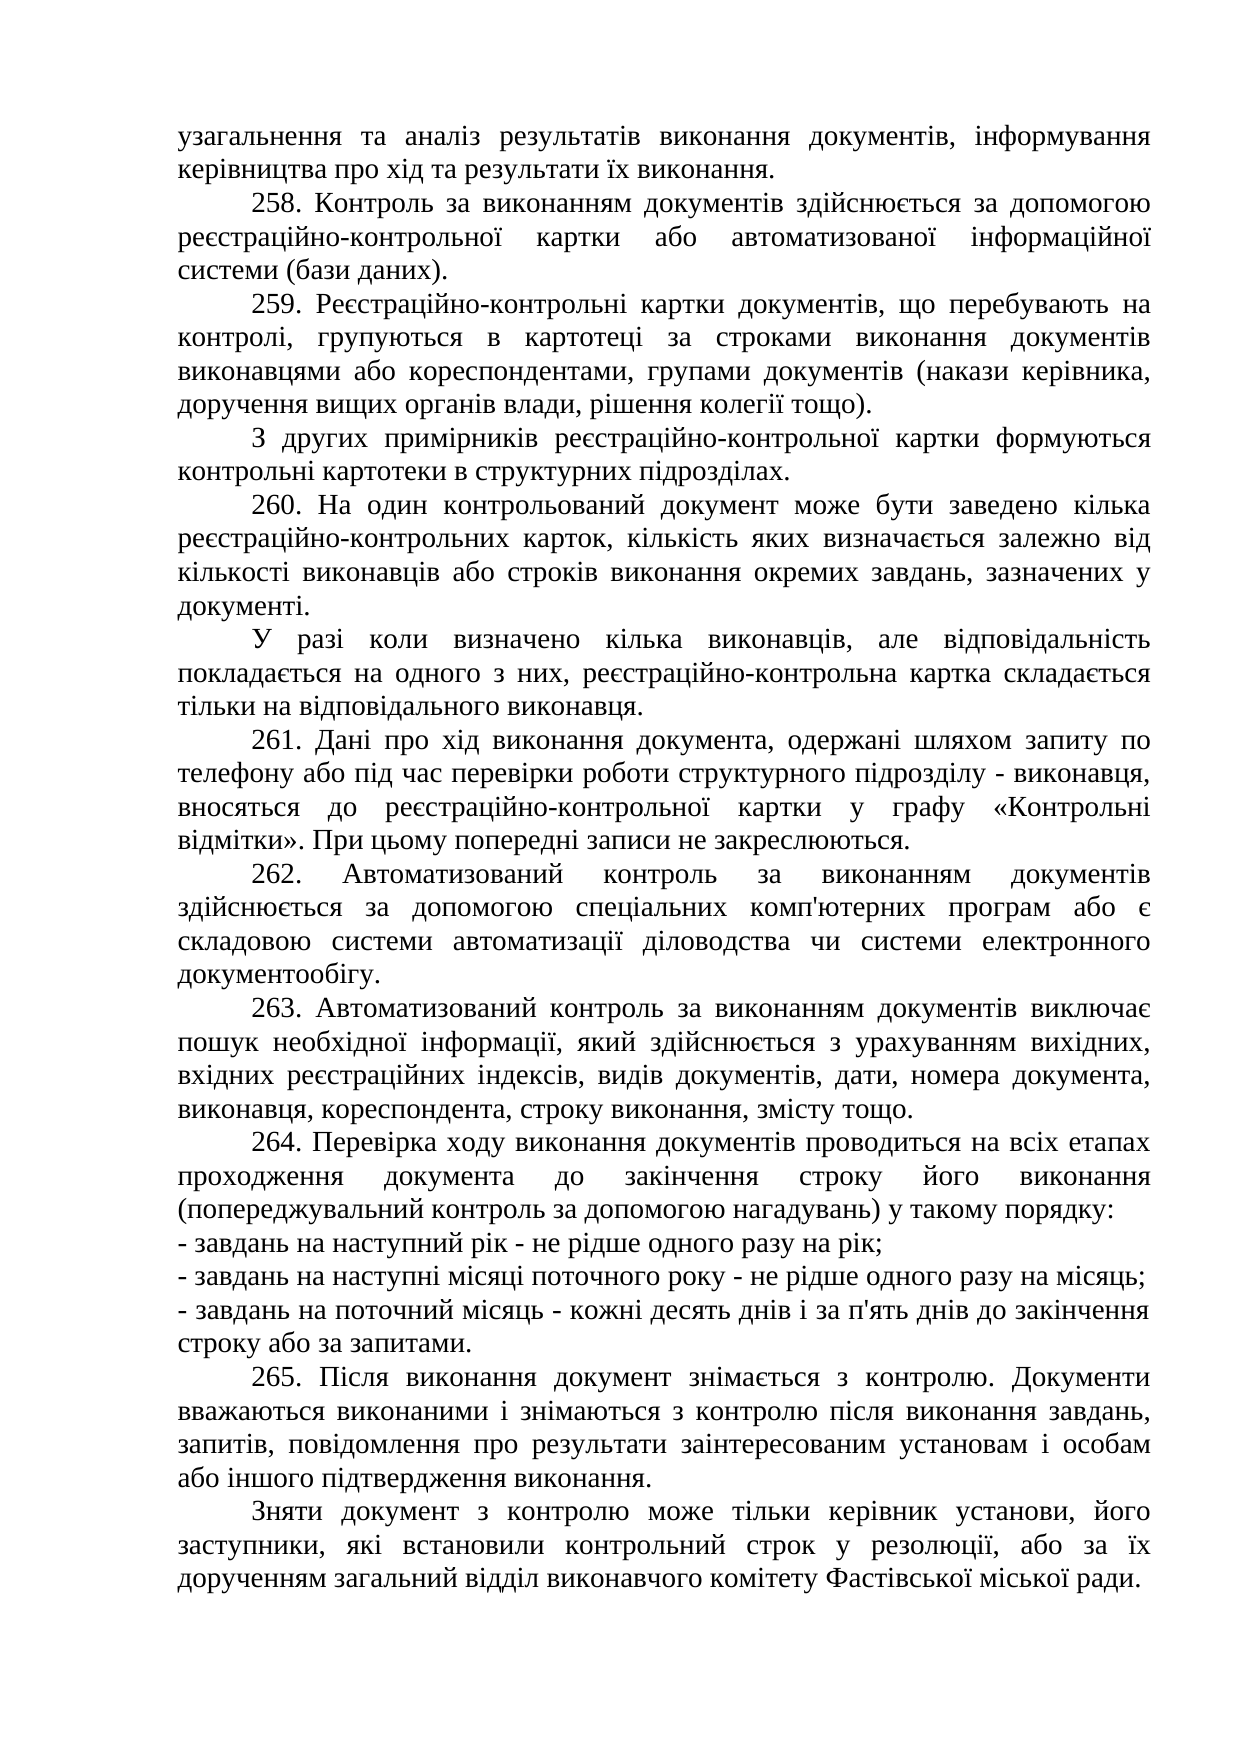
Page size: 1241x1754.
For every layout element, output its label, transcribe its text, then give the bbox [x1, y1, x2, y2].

text 258. Контроль за виконанням документів здійснюється за допомогою реєстраційно-контрольної картки або автоматизованої інформаційної системи (бази даних). [177, 185, 1152, 286]
text - завдань на поточний місяць - кожні десять днів і за п'ять днів до закінчення строку або за запитами. [177, 1292, 1152, 1359]
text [177, 118, 1152, 185]
text 265. Після виконання документ знімається з контролю. Документи вважаються виконаними і знімаються з контролю після виконання завдань, запитів, повідомлення про результати заінтересованим установам і особам або іншого підтвердження виконання. [177, 1359, 1152, 1493]
text У разі коли визначено кілька виконавців, але відповідальність покладається на одного з них, реєстраційно-контрольна картка складається тільки на відповідального виконавця. [177, 621, 1152, 722]
text 260. На один контрольований документ може бути заведено кілька реєстраційно-контрольних карток, кількість яких визначається залежно від кількості виконавців або строків виконання окремих завдань, зазначених у документі. [177, 487, 1152, 621]
text 264. Перевірка ходу виконання документів проводиться на всіх етапах проходження документа до закінчення строку його виконання (попереджувальний контроль за допомогою нагадувань) у такому порядку: [177, 1124, 1152, 1225]
text 263. Автоматизований контроль за виконанням документів виключає пошук необхідної інформації, який здійснюється з урахуванням вихідних, вхідних реєстраційних індексів, видів документів, дати, номера документа, виконавця, кореспондента, строку виконання, змісту тощо. [177, 990, 1152, 1124]
text - завдань на наступні місяці поточного року - не рідше одного разу на місяць; [177, 1258, 1152, 1292]
text 262. Автоматизований контроль за виконанням документів здійснюється за допомогою спеціальних комп'ютерних програм або є складовою системи автоматизації діловодства чи системи електронного документообігу. [177, 856, 1152, 990]
text 259. Реєстраційно-контрольні картки документів, що перебувають на контролі, групуються в картотеці за строками виконання документів виконавцями або кореспондентами, групами документів (накази керівника, доручення вищих органів влади, рішення колегії тощо). [177, 286, 1152, 420]
text З других примірників реєстраційно-контрольної картки формуються контрольні картотеки в структурних підрозділах. [177, 420, 1152, 487]
text - завдань на наступний рік - не рідше одного разу на рік; [177, 1225, 1152, 1258]
text 261. Дані про хід виконання документа, одержані шляхом запиту по телефону або під час перевірки роботи структурного підрозділу - виконавця, вносяться до реєстраційно-контрольної картки у графу «Контрольні відмітки». При цьому попередні записи не закреслюються. [177, 722, 1152, 856]
text Зняти документ з контролю може тільки керівник установи, його заступники, які встановили контрольний строк у резолюції, або за їх дорученням загальний відділ виконавчого комітету Фастівської міської ради. [177, 1493, 1152, 1594]
